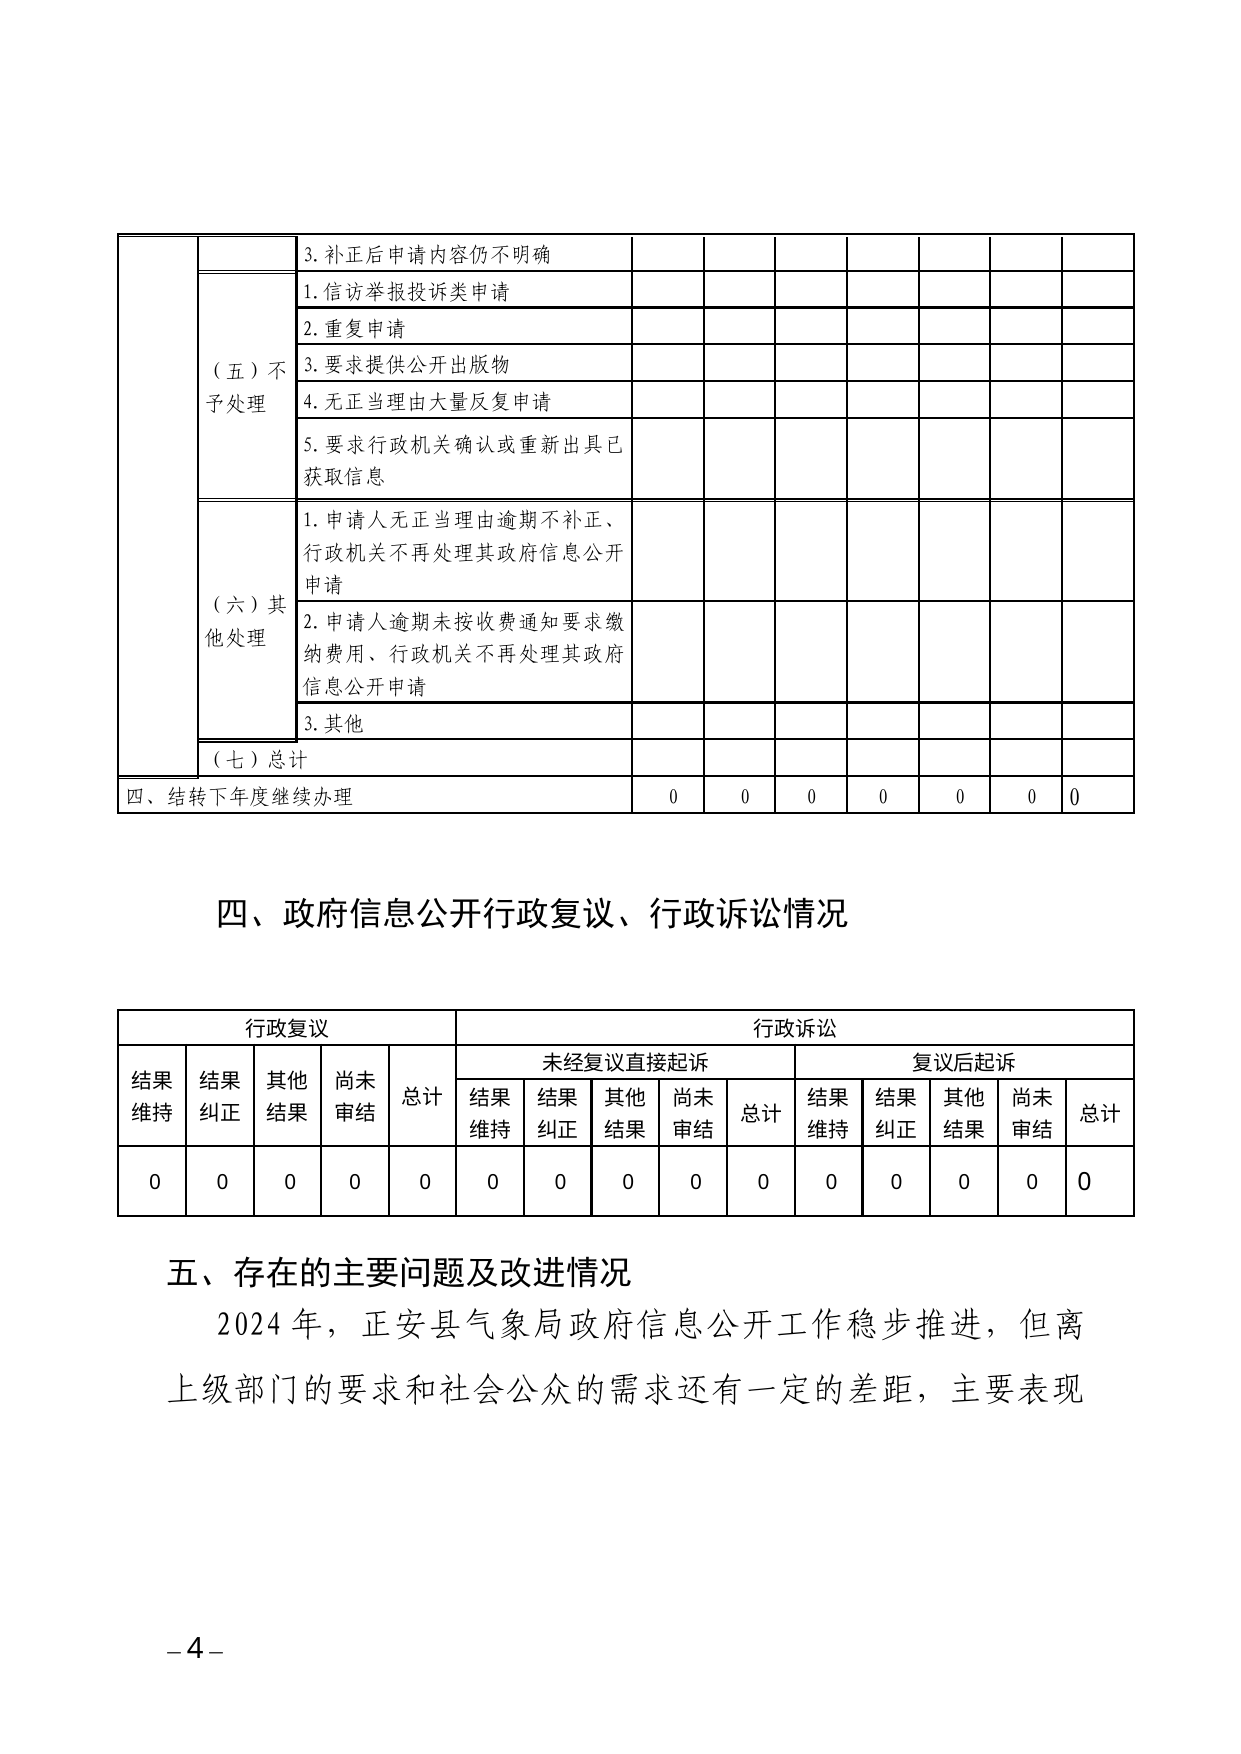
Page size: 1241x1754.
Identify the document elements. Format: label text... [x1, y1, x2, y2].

table_cell 0 [187, 1147, 253, 1215]
table_cell [1063, 272, 1133, 306]
table_cell [1063, 382, 1133, 417]
table_cell 未经复议直接起诉 [457, 1046, 794, 1078]
table_cell 0 [1067, 1147, 1133, 1215]
table_cell [920, 419, 989, 498]
table_cell [776, 502, 846, 600]
table_cell 0 [322, 1147, 388, 1215]
table_cell [920, 740, 989, 775]
table_cell [1063, 345, 1133, 380]
table_cell 2.重复申请 [298, 309, 631, 343]
table_cell [1063, 309, 1133, 343]
table_cell [775, 235, 847, 270]
table_cell 0 [255, 1147, 320, 1215]
table_cell 0 [457, 1147, 523, 1215]
table_cell [848, 602, 918, 701]
table_cell [776, 419, 846, 498]
table_cell 0 [999, 1147, 1065, 1215]
table_cell [848, 345, 918, 380]
table_cell 0 [119, 1147, 185, 1215]
table_cell 其他 结果 [255, 1046, 320, 1145]
table_cell [848, 740, 918, 775]
table_cell 0 [593, 1147, 658, 1215]
table_cell [991, 345, 1061, 380]
table_cell 总计 [390, 1046, 455, 1145]
table_cell [991, 309, 1061, 343]
table_cell [848, 309, 918, 343]
table_cell [991, 602, 1061, 701]
table_cell [705, 704, 774, 738]
table_cell [1063, 602, 1133, 701]
table_cell [632, 235, 703, 270]
table_cell 结果 维持 [796, 1080, 861, 1145]
table_header 行政诉讼 [457, 1011, 1133, 1043]
table_cell [776, 345, 846, 380]
text 四、政府信息公开行政复议、行政诉讼情况 [165, 879, 1087, 944]
table_cell 总计 [728, 1080, 794, 1145]
table_cell [847, 235, 918, 270]
table_cell [704, 235, 775, 270]
table_cell [705, 602, 774, 701]
table_cell 0 [525, 1147, 590, 1215]
table_cell 2.申请人逾期未按收费通知要求缴纳费用、行政机关不再处理其政府信息公开申请 [298, 602, 631, 701]
table_cell 尚未 审结 [322, 1046, 388, 1145]
table_cell 0 [1063, 777, 1133, 812]
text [165, 1289, 1087, 1419]
table_cell [705, 382, 774, 417]
table_cell 四、结转下年度继续办理 [119, 777, 631, 812]
table_cell [848, 419, 918, 498]
table_cell [633, 502, 703, 600]
table_cell [848, 704, 918, 738]
table_cell [776, 740, 846, 775]
table_cell （六）其他处理 [199, 502, 295, 738]
table_cell [991, 382, 1061, 417]
table_cell 3.补正后申请内容仍不明确 [296, 235, 632, 270]
table_cell [633, 272, 703, 306]
table_cell [919, 235, 990, 270]
table_cell [705, 309, 774, 343]
table_cell 0 [920, 777, 989, 812]
text 五、存在的主要问题及改进情况 [165, 1217, 1087, 1289]
table_cell （七）总计 [199, 740, 631, 775]
table_cell [1063, 704, 1133, 738]
table_cell [920, 382, 989, 417]
table_cell [1063, 502, 1133, 600]
table_cell [1063, 740, 1133, 775]
table_cell [920, 602, 989, 701]
table_cell 总计 [1067, 1080, 1133, 1145]
table_cell [776, 382, 846, 417]
table_cell 结果 纠正 [187, 1046, 253, 1145]
table_cell 0 [864, 1147, 929, 1215]
table_cell [848, 502, 918, 600]
table_cell 结果维持 [119, 1046, 185, 1145]
table_cell [633, 309, 703, 343]
table_cell 0 [633, 777, 703, 812]
table_cell [705, 345, 774, 380]
table_cell [705, 740, 774, 775]
table_cell 5.要求行政机关确认或重新出具已获取信息 [298, 419, 631, 498]
table_cell 0 [848, 777, 918, 812]
table_cell [991, 419, 1061, 498]
table_cell [920, 309, 989, 343]
table_cell [633, 704, 703, 738]
table_cell 0 [660, 1147, 726, 1215]
table_cell 0 [931, 1147, 997, 1215]
table_cell [633, 419, 703, 498]
table_cell （五）不予处理 [199, 274, 295, 498]
table_cell 1.申请人无正当理由逾期不补正、行政机关不再处理其政府信息公开申请 [298, 502, 631, 600]
table_cell 4.无正当理由大量反复申请 [298, 382, 631, 417]
table_cell 1.信访举报投诉类申请 [298, 272, 631, 306]
table_cell [705, 419, 774, 498]
table_cell 其他 结果 [593, 1080, 658, 1145]
table_cell 结果 纠正 [864, 1080, 929, 1145]
table_cell [776, 309, 846, 343]
table_cell 尚未 审结 [999, 1080, 1065, 1145]
table_cell [1062, 235, 1133, 270]
table_cell 3.其他 [298, 704, 631, 738]
table_cell 0 [776, 777, 846, 812]
table_cell [991, 272, 1061, 306]
table_cell [776, 272, 846, 306]
table_cell 0 [728, 1147, 794, 1215]
table_header 行政复议 [119, 1011, 455, 1043]
table_cell 结果 纠正 [525, 1080, 590, 1145]
table_cell 尚未 审结 [660, 1080, 726, 1145]
table_cell [991, 740, 1061, 775]
table_cell [1063, 419, 1133, 498]
table_cell 0 [796, 1147, 861, 1215]
table_cell [633, 345, 703, 380]
table_cell [633, 740, 703, 775]
table_cell 0 [390, 1147, 455, 1215]
table_cell [991, 704, 1061, 738]
table_cell [990, 235, 1062, 270]
table_cell [920, 704, 989, 738]
table_cell 0 [705, 777, 774, 812]
table_cell 结果 维持 [457, 1080, 523, 1145]
table_cell [920, 502, 989, 600]
table_cell [991, 502, 1061, 600]
table_cell [848, 382, 918, 417]
table_cell [776, 704, 846, 738]
table_cell 0 [991, 777, 1061, 812]
table_cell 3.要求提供公开出版物 [298, 345, 631, 380]
table_cell [776, 602, 846, 701]
table_cell [920, 272, 989, 306]
table_cell [633, 602, 703, 701]
table_cell [848, 272, 918, 306]
table_cell [920, 345, 989, 380]
table_cell 复议后起诉 [796, 1046, 1133, 1078]
table_cell 其他 结果 [931, 1080, 997, 1145]
table_cell [705, 502, 774, 600]
table_cell [705, 272, 774, 306]
table_cell [633, 382, 703, 417]
